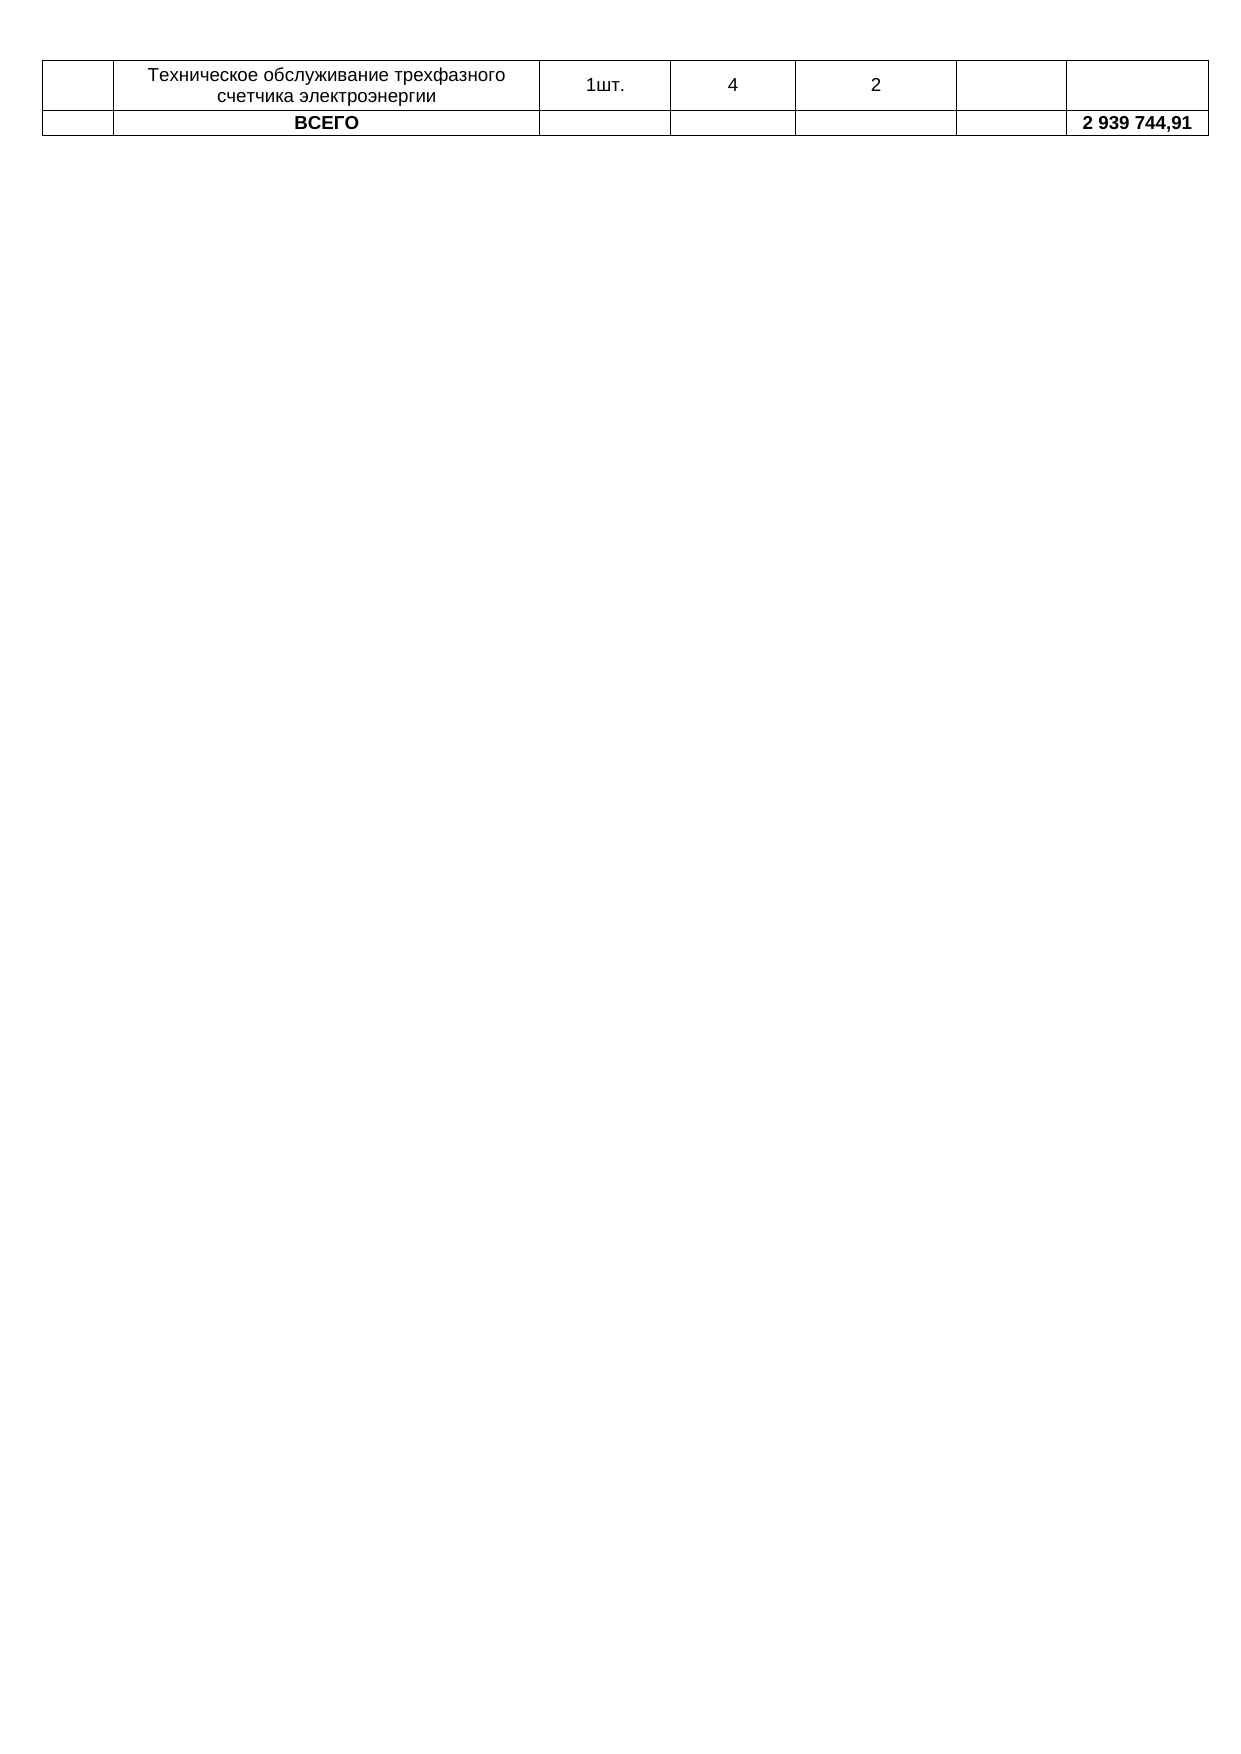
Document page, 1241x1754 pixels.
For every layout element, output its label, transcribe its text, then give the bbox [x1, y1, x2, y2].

table_cell Техническое обслуживание трехфазного счетчика электроэнергии [114, 61, 539, 109]
table_cell 538,32 [1067, 61, 1208, 109]
table_cell [43, 61, 113, 109]
table_cell 2 [796, 61, 956, 109]
table_cell 2 939 744,91 [1067, 111, 1208, 134]
table_cell 57,70 [957, 111, 1066, 134]
table_cell 12 [796, 111, 956, 134]
table_cell кв.м [540, 111, 670, 134]
table_cell 4 [671, 61, 795, 109]
table_cell ВСЕГО [114, 111, 539, 134]
table_cell 67,29 [957, 61, 1066, 109]
table_cell 4 245,40 [671, 111, 795, 134]
table_cell [43, 111, 113, 134]
table_cell 1шт. [540, 61, 670, 109]
